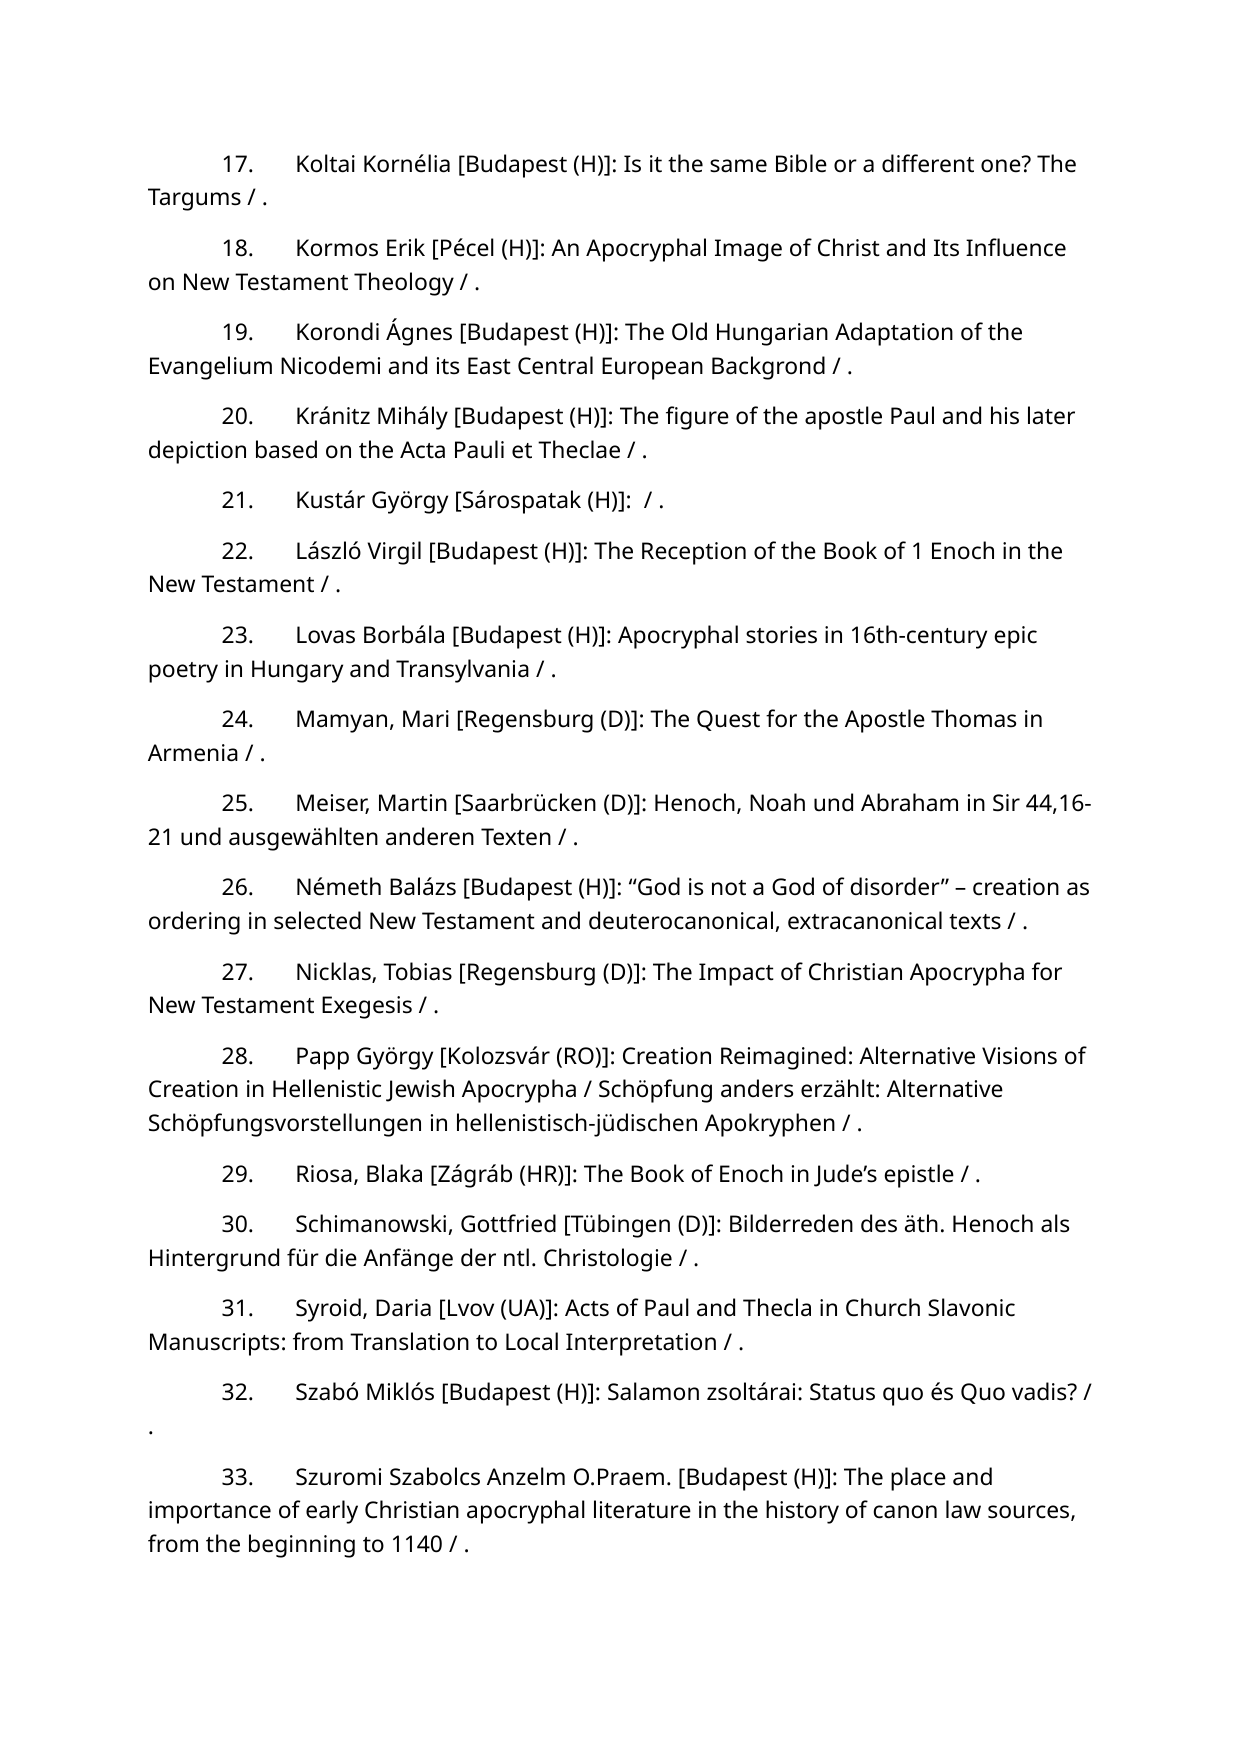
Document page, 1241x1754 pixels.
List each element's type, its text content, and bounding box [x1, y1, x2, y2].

text 19. Korondi Ágnes [Budapest (H)]: The Old Hungarian Adaptation of the Evangelium Nicodemi and its East Central European Backgrond / . [148, 316, 1093, 381]
text 32. Szabó Miklós [Budapest (H)]: Salamon zsoltárai: Status quo és Quo vadis? / . [148, 1376, 1093, 1441]
text 17. Koltai Kornélia [Budapest (H)]: Is it the same Bible or a different one? The Targums / . [148, 148, 1093, 213]
text 27. Nicklas, Tobias [Regensburg (D)]: The Impact of Christian Apocrypha for New Testament Exegesis / . [148, 956, 1093, 1021]
text 31. Syroid, Daria [Lvov (UA)]: Acts of Paul and Thecla in Church Slavonic Manuscripts: from Translation to Local Interpretation / . [148, 1292, 1093, 1357]
text 20. Kránitz Mihály [Budapest (H)]: The figure of the apostle Paul and his later depiction based on the Acta Pauli et Theclae / . [148, 400, 1093, 465]
text 29. Riosa, Blaka [Zágráb (HR)]: The Book of Enoch in Jude’s epistle / . [148, 1158, 1093, 1189]
text 21. Kustár György [Sárospatak (H)]: / . [148, 484, 1093, 516]
text 26. Németh Balázs [Budapest (H)]: “God is not a God of disorder” – creation as ordering in selected New Testament and deuterocanonical, extracanonical texts / . [148, 871, 1093, 936]
text 25. Meiser, Martin [Saarbrücken (D)]: Henoch, Noah und Abraham in Sir 44,16-21 und ausgewählten anderen Texten / . [148, 787, 1093, 852]
text 18. Kormos Erik [Pécel (H)]: An Apocryphal Image of Christ and Its Influence on New Testament Theology / . [148, 232, 1093, 297]
text 22. László Virgil [Budapest (H)]: The Reception of the Book of 1 Enoch in the New Testament / . [148, 535, 1093, 600]
text 23. Lovas Borbála [Budapest (H)]: Apocryphal stories in 16th-century epic poetry in Hungary and Transylvania / . [148, 619, 1093, 684]
text 33. Szuromi Szabolcs Anzelm O.Praem. [Budapest (H)]: The place and importance of early Christian apocryphal literature in the history of canon law sources, from the beginning to 1140 / . [148, 1461, 1093, 1559]
text 30. Schimanowski, Gottfried [Tübingen (D)]: Bilderreden des äth. Henoch als Hintergrund für die Anfänge der ntl. Christologie / . [148, 1208, 1093, 1273]
text 28. Papp György [Kolozsvár (RO)]: Creation Reimagined: Alternative Visions of Creation in Hellenistic Jewish Apocrypha / Schöpfung anders erzählt: Alternative Schöpfungsvorstellungen in hellenistisch-jüdischen Apokryphen / . [148, 1040, 1093, 1138]
text 24. Mamyan, Mari [Regensburg (D)]: The Quest for the Apostle Thomas in Armenia / . [148, 703, 1093, 768]
